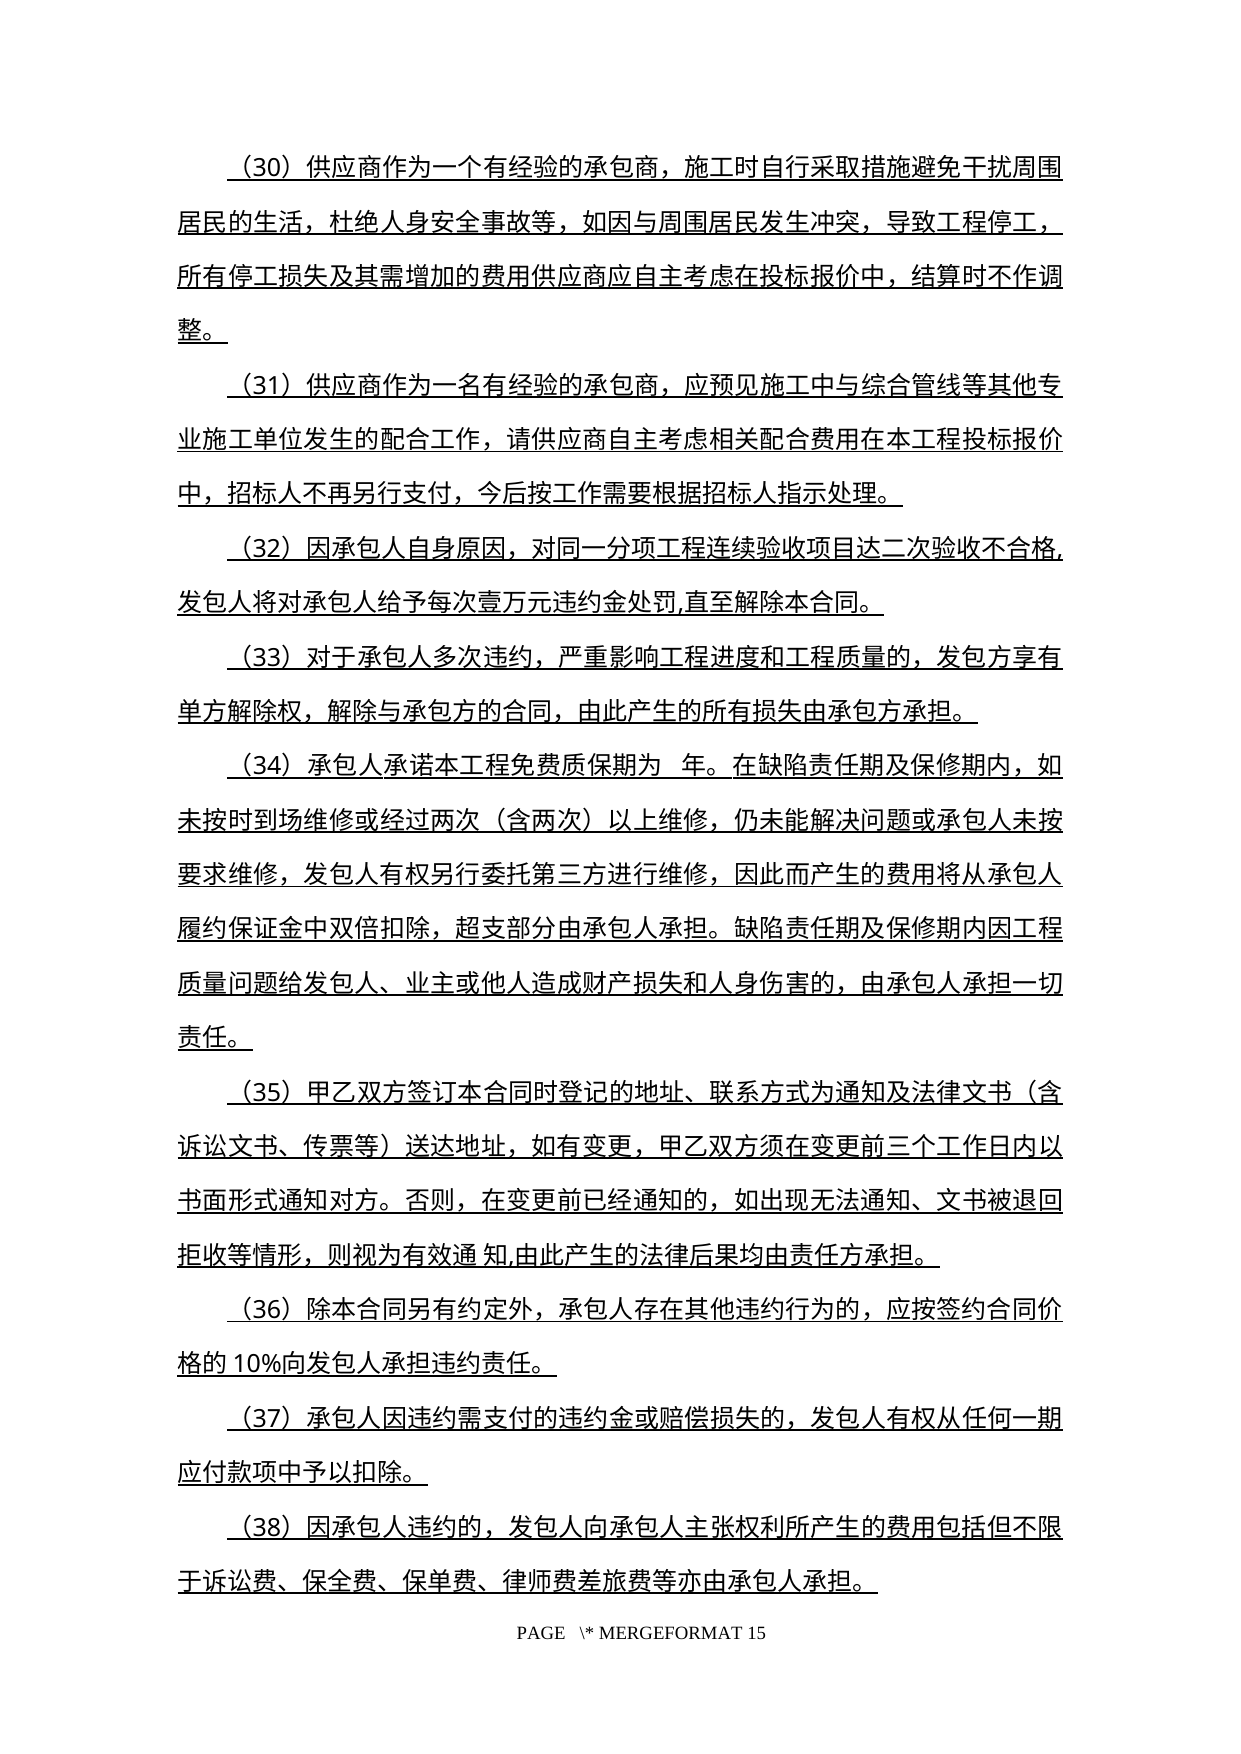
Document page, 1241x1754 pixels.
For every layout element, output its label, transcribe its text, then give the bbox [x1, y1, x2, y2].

text （34）承包人承诺本工程免费质保期为 年。在缺陷责任期及保修期内，如未按时到场维修或经过两次（含两次）以上维修，仍未能解决问题或承包人未按要求维修，发包人有权另行委托第三方进行维修，因此而产生的费用将从承包人履约保证金中双倍扣除，超支部分由承包人承担。缺陷责任期及保修期内因工程质量问题给发包人、业主或他人造成财产损失和人身伤害的，由承包人承担一切责任。 [177, 942, 1063, 994]
text （34）承包人承诺本工程免费质保期为 年。在缺陷责任期及保修期内，如未按时到场维修或经过两次（含两次）以上维修，仍未能解决问题或承包人未按要求维修，发包人有权另行委托第三方进行维修，因此而产生的费用将从承包人履约保证金中双倍扣除，超支部分由承包人承担。缺陷责任期及保修期内因工程质量问题给发包人、业主或他人造成财产损失和人身伤害的，由承包人承担一切责任。 [177, 832, 1063, 886]
text （35）甲乙双方签订本合同时登记的地址、联系方式为通知及法律文书（含诉讼文书、传票等）送达地址，如有变更，甲乙双方须在变更前三个工作日内以书面形式通知对方。否则，在变更前已经通知的，如出现无法通知、文书被退回、拒收等情形，则视为有效通 知,由此产生的法律后果均由责任方承担。 [177, 1072, 1063, 1157]
text （34）承包人承诺本工程免费质保期为 年。在缺陷责任期及保修期内，如未按时到场维修或经过两次（含两次）以上维修，仍未能解决问题或承包人未按要求维修，发包人有权另行委托第三方进行维修，因此而产生的费用将从承包人履约保证金中双倍扣除，超支部分由承包人承担。缺陷责任期及保修期内因工程质量问题给发包人、业主或他人造成财产损失和人身伤害的，由承包人承担一切责任。 [177, 887, 1063, 940]
text （38）因承包人违约的，发包人向承包人主张权利所产生的费用包括但不限于诉讼费、保全费、保单费、律师费差旅费等亦由承包人承担。 [177, 1507, 1063, 1598]
text （35）甲乙双方签订本合同时登记的地址、联系方式为通知及法律文书（含诉讼文书、传票等）送达地址，如有变更，甲乙双方须在变更前三个工作日内以书面形式通知对方。否则，在变更前已经通知的，如出现无法通知、文书被退回、拒收等情形，则视为有效通 知,由此产生的法律后果均由责任方承担。 [177, 1158, 1063, 1212]
text （34）承包人承诺本工程免费质保期为 年。在缺陷责任期及保修期内，如未按时到场维修或经过两次（含两次）以上维修，仍未能解决问题或承包人未按要求维修，发包人有权另行委托第三方进行维修，因此而产生的费用将从承包人履约保证金中双倍扣除，超支部分由承包人承担。缺陷责任期及保修期内因工程质量问题给发包人、业主或他人造成财产损失和人身伤害的，由承包人承担一切责任。 [177, 995, 1063, 1054]
text （31）供应商作为一名有经验的承包商，应预见施工中与综合管线等其他专业施工单位发生的配合工作，请供应商自主考虑相关配合费用在本工程投标报价中，招标人不再另行支付，今后按工作需要根据招标人指示处理。 [177, 365, 1063, 451]
text （32）因承包人自身原因，对同一分项工程连续验收项目达二次验收不合格,发包人将对承包人给予每次壹万元违约金处罚,直至解除本合同。 [177, 528, 1063, 619]
text （37）承包人因违约需支付的违约金或赔偿损失的，发包人有权从任何一期应付款项中予以扣除。 [177, 1398, 1063, 1489]
text （30）供应商作为一个有经验的承包商，施工时自行采取措施避免干扰周围居民的生活，杜绝人身安全事故等，如因与周围居民发生冲突，导致工程停工，所有停工损失及其需增加的费用供应商应自主考虑在投标报价中，结算时不作调整。 [177, 234, 1063, 287]
text （34）承包人承诺本工程免费质保期为 年。在缺陷责任期及保修期内，如未按时到场维修或经过两次（含两次）以上维修，仍未能解决问题或承包人未按要求维修，发包人有权另行委托第三方进行维修，因此而产生的费用将从承包人履约保证金中双倍扣除，超支部分由承包人承担。缺陷责任期及保修期内因工程质量问题给发包人、业主或他人造成财产损失和人身伤害的，由承包人承担一切责任。 [177, 746, 1063, 831]
text （31）供应商作为一名有经验的承包商，应预见施工中与综合管线等其他专业施工单位发生的配合工作，请供应商自主考虑相关配合费用在本工程投标报价中，招标人不再另行支付，今后按工作需要根据招标人指示处理。 [177, 452, 1063, 510]
text （35）甲乙双方签订本合同时登记的地址、联系方式为通知及法律文书（含诉讼文书、传票等）送达地址，如有变更，甲乙双方须在变更前三个工作日内以书面形式通知对方。否则，在变更前已经通知的，如出现无法通知、文书被退回、拒收等情形，则视为有效通 知,由此产生的法律后果均由责任方承担。 [177, 1214, 1063, 1271]
text （30）供应商作为一个有经验的承包商，施工时自行采取措施避免干扰周围居民的生活，杜绝人身安全事故等，如因与周围居民发生冲突，导致工程停工，所有停工损失及其需增加的费用供应商应自主考虑在投标报价中，结算时不作调整。 [177, 289, 1063, 347]
text （30）供应商作为一个有经验的承包商，施工时自行采取措施避免干扰周围居民的生活，杜绝人身安全事故等，如因与周围居民发生冲突，导致工程停工，所有停工损失及其需增加的费用供应商应自主考虑在投标报价中，结算时不作调整。 [177, 148, 1063, 233]
text （33）对于承包人多次违约，严重影响工程进度和工程质量的，发包方享有单方解除权，解除与承包方的合同，由此产生的所有损失由承包方承担。 [177, 637, 1063, 728]
text （36）除本合同另有约定外，承包人存在其他违约行为的，应按签约合同价格的10%向发包人承担违约责任。 [177, 1289, 1063, 1380]
